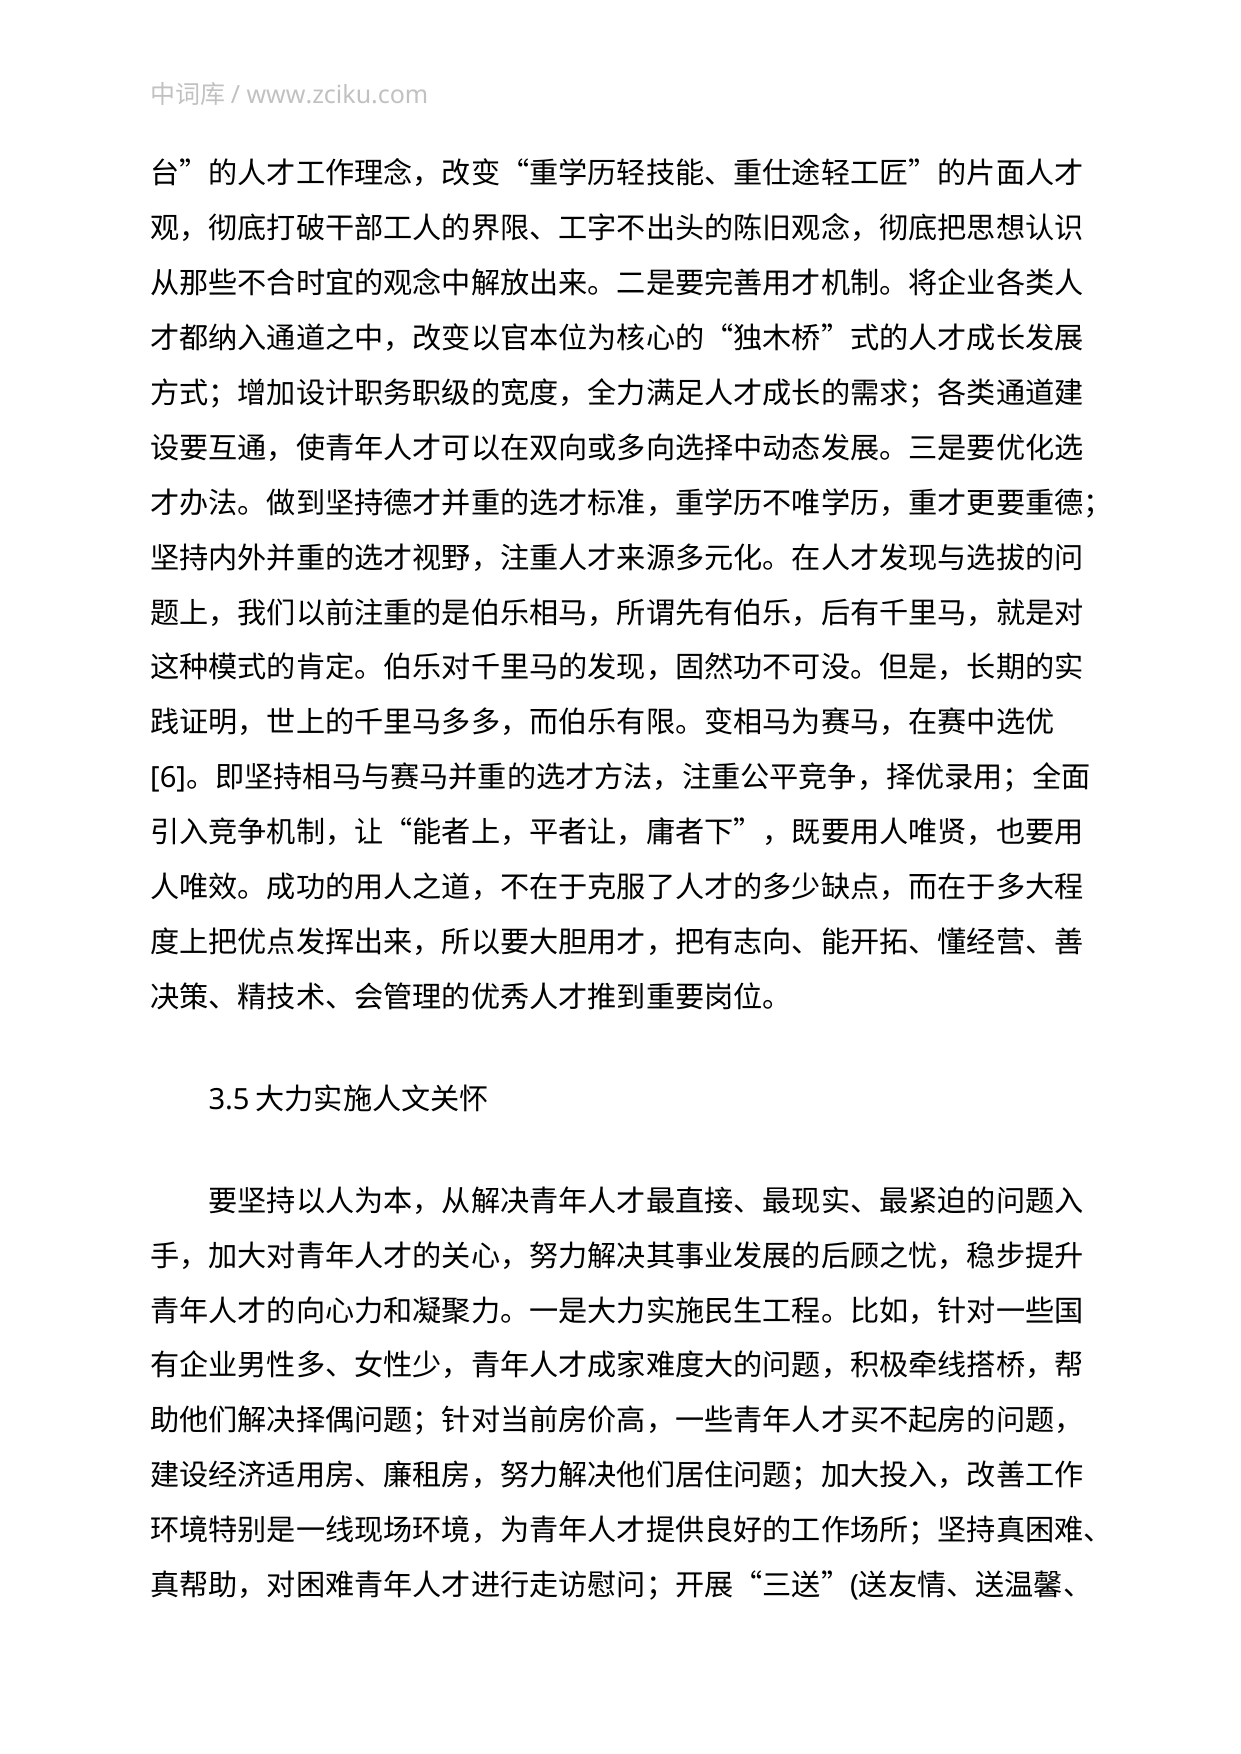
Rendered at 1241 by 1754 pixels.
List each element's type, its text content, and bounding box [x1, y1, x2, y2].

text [150, 1177, 1090, 1604]
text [150, 150, 1090, 1016]
text 3.5大力实施人文关怀 [150, 1075, 1090, 1118]
